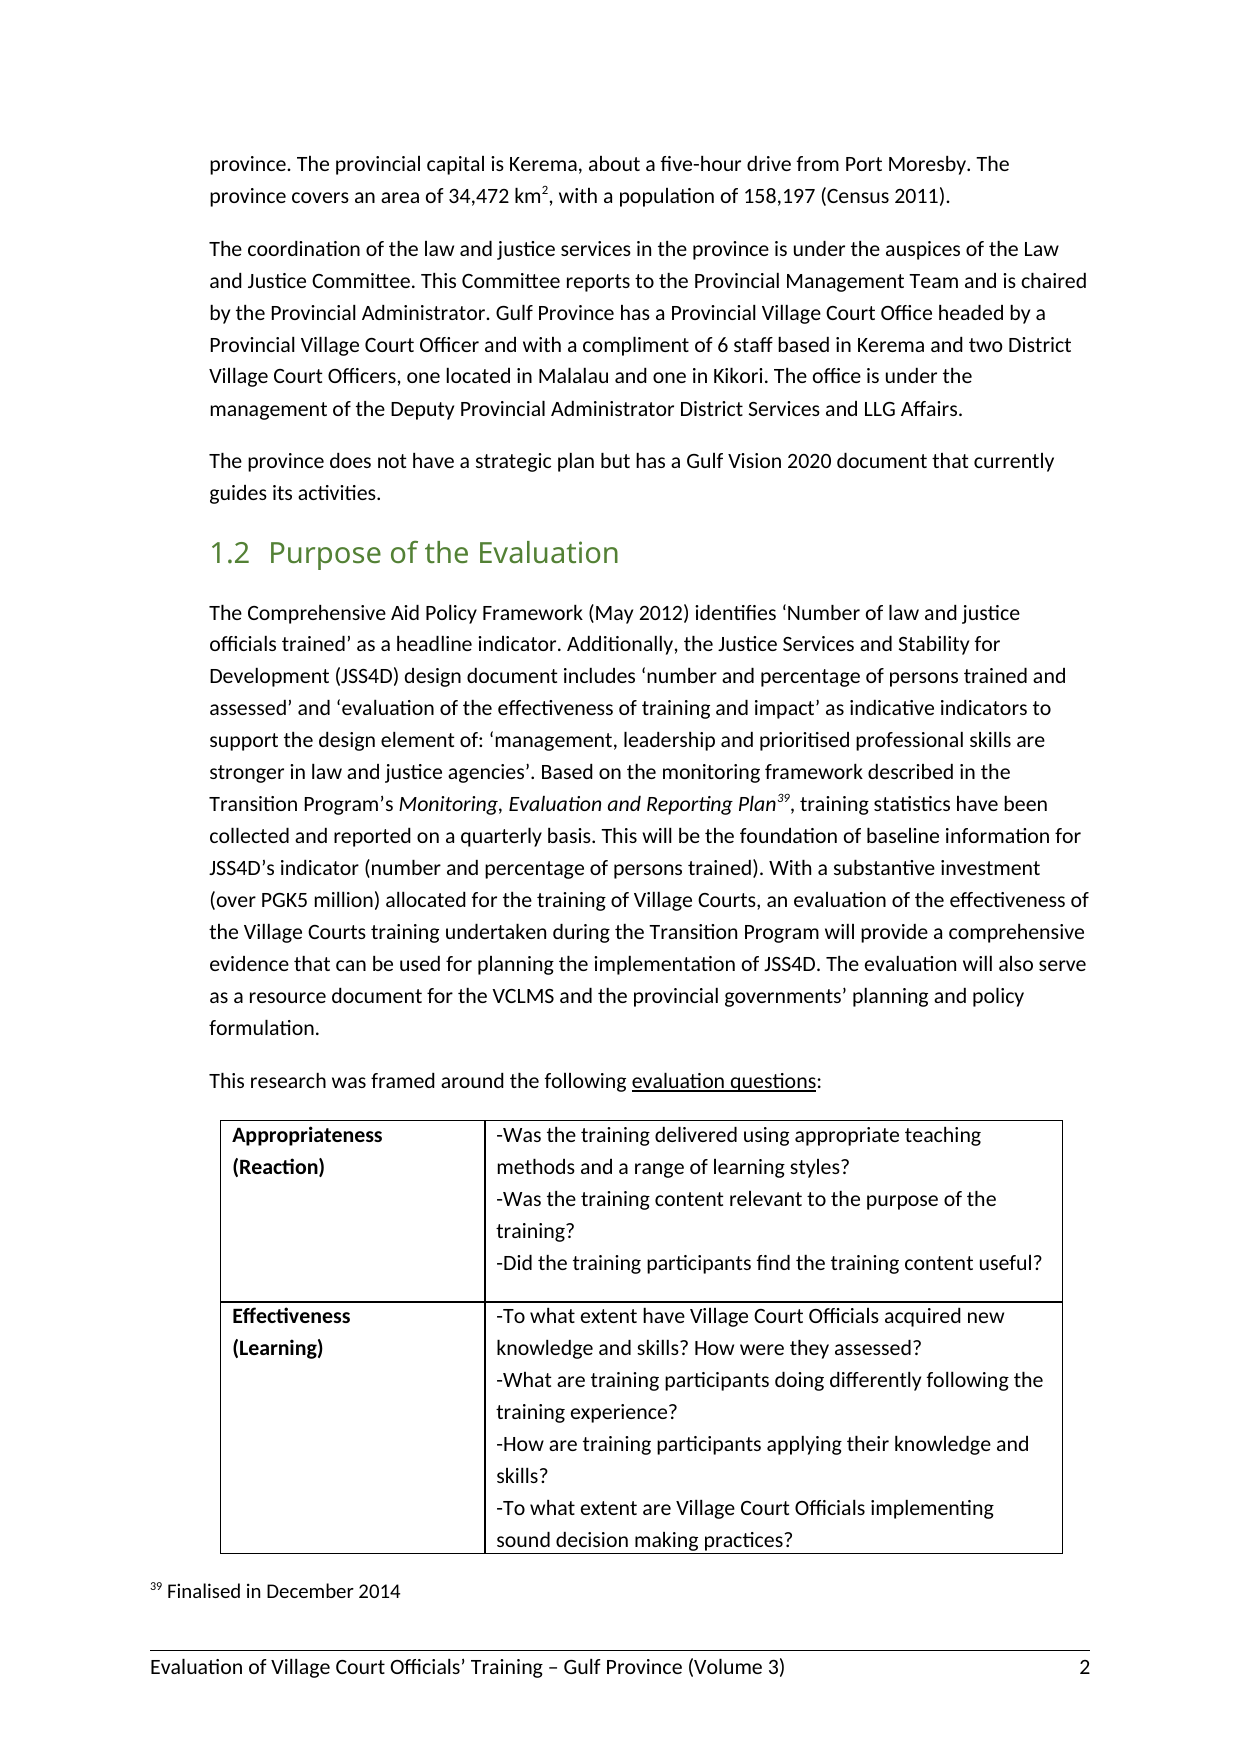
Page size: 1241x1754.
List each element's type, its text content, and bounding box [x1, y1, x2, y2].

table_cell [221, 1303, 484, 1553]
subtitle 1.2 Purpose of the Evaluation [209, 532, 1090, 572]
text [209, 150, 1090, 209]
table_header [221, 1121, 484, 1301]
text The Comprehensive Aid Policy Framework (May 2012) identifies ‘Number of law and justice officials trained’ as a headline indicator. Additionally, the Justice Services and Stability for Development (JSS4D) design document includes ‘number and percentage of persons trained and assessed’ and ‘evaluation of the effectiveness of training and impact’ as indicative indicators to support the design element of: ‘management, leadership and prioritised professional skills are stronger in law and justice agencies’. Based on the monitoring framework described in the Transition Program’s Monitoring, Evaluation and Reporting Plan, training statistics have been collected and reported on a quarterly basis. This will be the foundation of baseline information for JSS4D’s indicator (number and percentage of persons trained). With a substantive investment (over PGK5 million) allocated for the training of Village Courts, an evaluation of the effectiveness of the Village Courts training undertaken during the Transition Program will provide a comprehensive evidence that can be used for planning the implementation of JSS4D. The evaluation will also serve as a resource document for the VCLMS and the provincial governments’ planning and policy formulation. [209, 599, 1090, 1041]
text The province does not have a strategic plan but has a Gulf Vision 2020 document that currently guides its activities. [209, 447, 1090, 506]
text This research was framed around the following evaluation questions: [209, 1067, 1090, 1094]
text The coordination of the law and justice services in the province is under the auspices of the Law and Justice Committee. This Committee reports to the Provincial Management Team and is chaired by the Provincial Administrator. Gulf Province has a Provincial Village Court Office headed by a Provincial Village Court Officer and with a compliment of 6 staff based in Kerema and two District Village Court Officers, one located in Malalau and one in Kikori. The office is under the management of the Deputy Provincial Administrator District Services and LLG Affairs. [209, 235, 1090, 421]
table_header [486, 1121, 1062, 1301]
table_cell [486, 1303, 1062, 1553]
